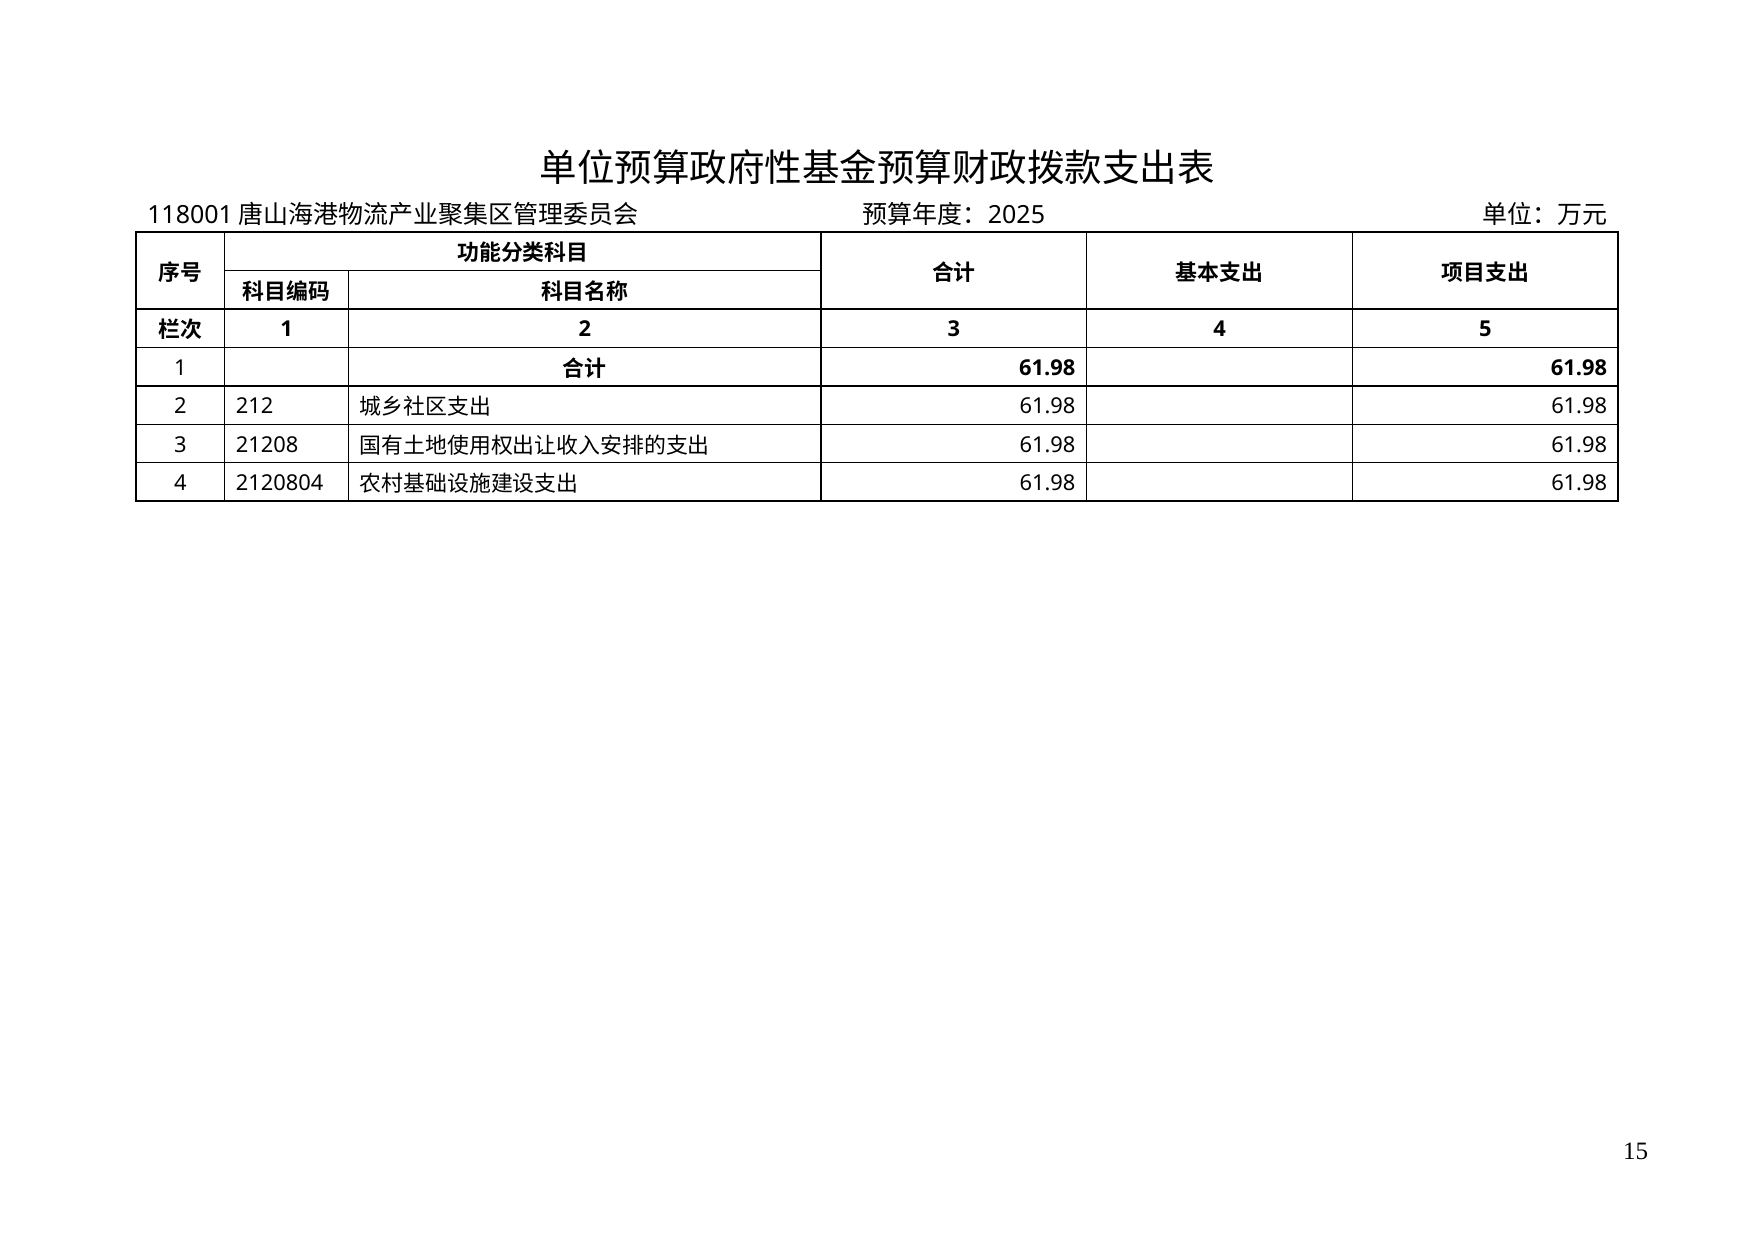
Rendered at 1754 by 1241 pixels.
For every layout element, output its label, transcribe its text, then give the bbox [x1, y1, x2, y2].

table_cell 3 [822, 310, 1086, 347]
table_cell 序号 [137, 233, 224, 308]
table_cell 61.98 [1353, 387, 1617, 423]
table_cell 合计 [822, 233, 1086, 308]
table_cell 1 [225, 310, 348, 347]
table_cell 4 [1087, 310, 1352, 347]
table_cell 61.98 [822, 348, 1086, 385]
table_cell 城乡社区支出 [349, 387, 820, 423]
table_cell [225, 348, 348, 385]
table_header 单位：万元 [1087, 195, 1617, 231]
table_cell 5 [1353, 310, 1617, 347]
table_cell 2120804 [225, 463, 348, 500]
table_cell [1087, 387, 1352, 423]
table_cell 合计 [349, 348, 820, 385]
table_cell 功能分类科目 [225, 233, 820, 270]
table_cell 61.98 [822, 425, 1086, 462]
table_cell 21208 [225, 425, 348, 462]
table_cell 61.98 [1353, 348, 1617, 385]
table_cell 科目名称 [349, 271, 820, 308]
table_cell [1087, 463, 1352, 500]
table_cell 3 [137, 425, 224, 462]
table_cell 4 [137, 463, 224, 500]
table_cell [1087, 348, 1352, 385]
table_cell 科目编码 [225, 271, 348, 308]
table_cell 61.98 [1353, 425, 1617, 462]
table_cell 基本支出 [1087, 233, 1352, 308]
table_cell 2 [349, 310, 820, 347]
table_cell [1087, 425, 1352, 462]
table_cell 212 [225, 387, 348, 423]
table_cell 国有土地使用权出让收入安排的支出 [349, 425, 820, 462]
table_cell 1 [137, 348, 224, 385]
table_cell 农村基础设施建设支出 [349, 463, 820, 500]
table_cell 61.98 [822, 387, 1086, 423]
text 单位预算政府性基金预算财政拨款支出表 [106, 142, 1648, 193]
table_cell 61.98 [822, 463, 1086, 500]
table_cell 栏次 [137, 310, 224, 347]
table_cell 2 [137, 387, 224, 423]
table_header 118001唐山海港物流产业聚集区管理委员会 [137, 195, 820, 231]
table_cell 项目支出 [1353, 233, 1617, 308]
table_cell 61.98 [1353, 463, 1617, 500]
table_header 预算年度：2025 [822, 195, 1086, 231]
